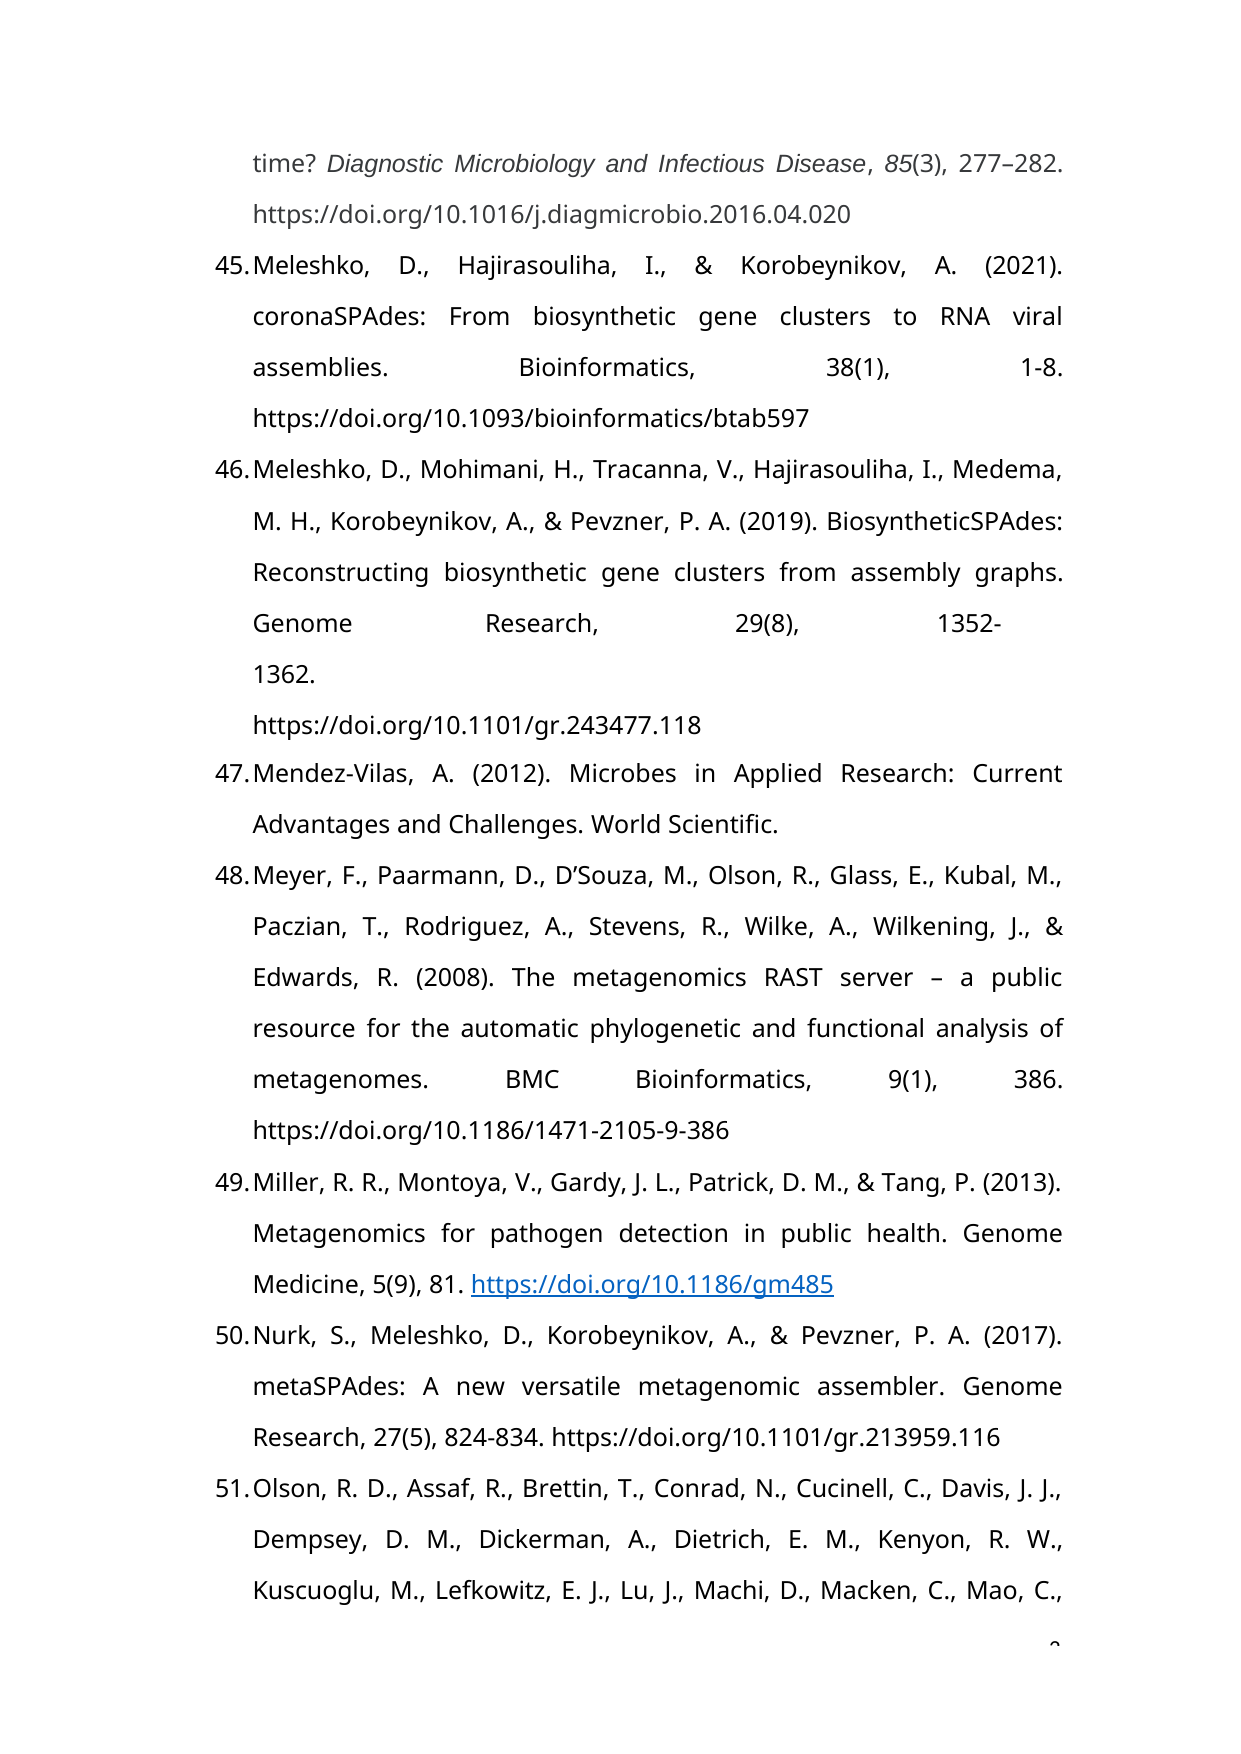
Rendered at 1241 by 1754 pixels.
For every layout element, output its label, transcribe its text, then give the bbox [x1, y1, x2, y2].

list Meleshko, D., Mohimani, H., Tracanna, V., Hajirasouliha, I., Medema, M. H., Korobeynikov, A., & Pevzner, P. A. (2019). BiosyntheticSPAdes: Reconstructing biosynthetic gene clusters from assembly graphs. Genome Research, 29(8), 1352-1362. [215, 452, 1063, 690]
list Mendez-Vilas, A. (2012). Microbes in Applied Research: Current Advantages and Challenges. World Scientific. [215, 756, 1063, 841]
list Nurk, S., Meleshko, D., Korobeynikov, A., & Pevzner, P. A. (2017). metaSPAdes: A new versatile metagenomic assembler. Genome Research, 27(5), 824-834. https://doi.org/10.1101/gr.213959.116 [215, 1317, 1063, 1453]
text time? Diagnostic Microbiology and Infectious Disease, 85(3), 277–282. https://doi.org/10.1016/j.diagmicrobio.2016.04.020 [252, 146, 1064, 231]
list Meleshko, D., Hajirasouliha, I., & Korobeynikov, A. (2021). coronaSPAdes: From biosynthetic gene clusters to RNA viral assemblies. Bioinformatics, 38(1), 1-8. https://doi.org/10.1093/bioinformatics/btab597 [215, 248, 1063, 435]
list Meyer, F., Paarmann, D., D’Souza, M., Olson, R., Glass, E., Kubal, M., Paczian, T., Rodriguez, A., Stevens, R., Wilke, A., Wilkening, J., & Edwards, R. (2008). The metagenomics RAST server – a public resource for the automatic phylogenetic and functional analysis of metagenomes. BMC Bioinformatics, 9(1), 386. https://doi.org/10.1186/1471-2105-9-386 [215, 858, 1063, 1147]
text https://doi.org/10.1101/gr.243477.118 [252, 707, 1238, 741]
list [215, 1470, 1063, 1607]
list Miller, R. R., Montoya, V., Gardy, J. L., Patrick, D. M., & Tang, P. (2013). Metagenomics for pathogen detection in public health. Genome Medicine, 5(9), 81. https://doi.org/10.1186/gm485 [215, 1164, 1063, 1300]
